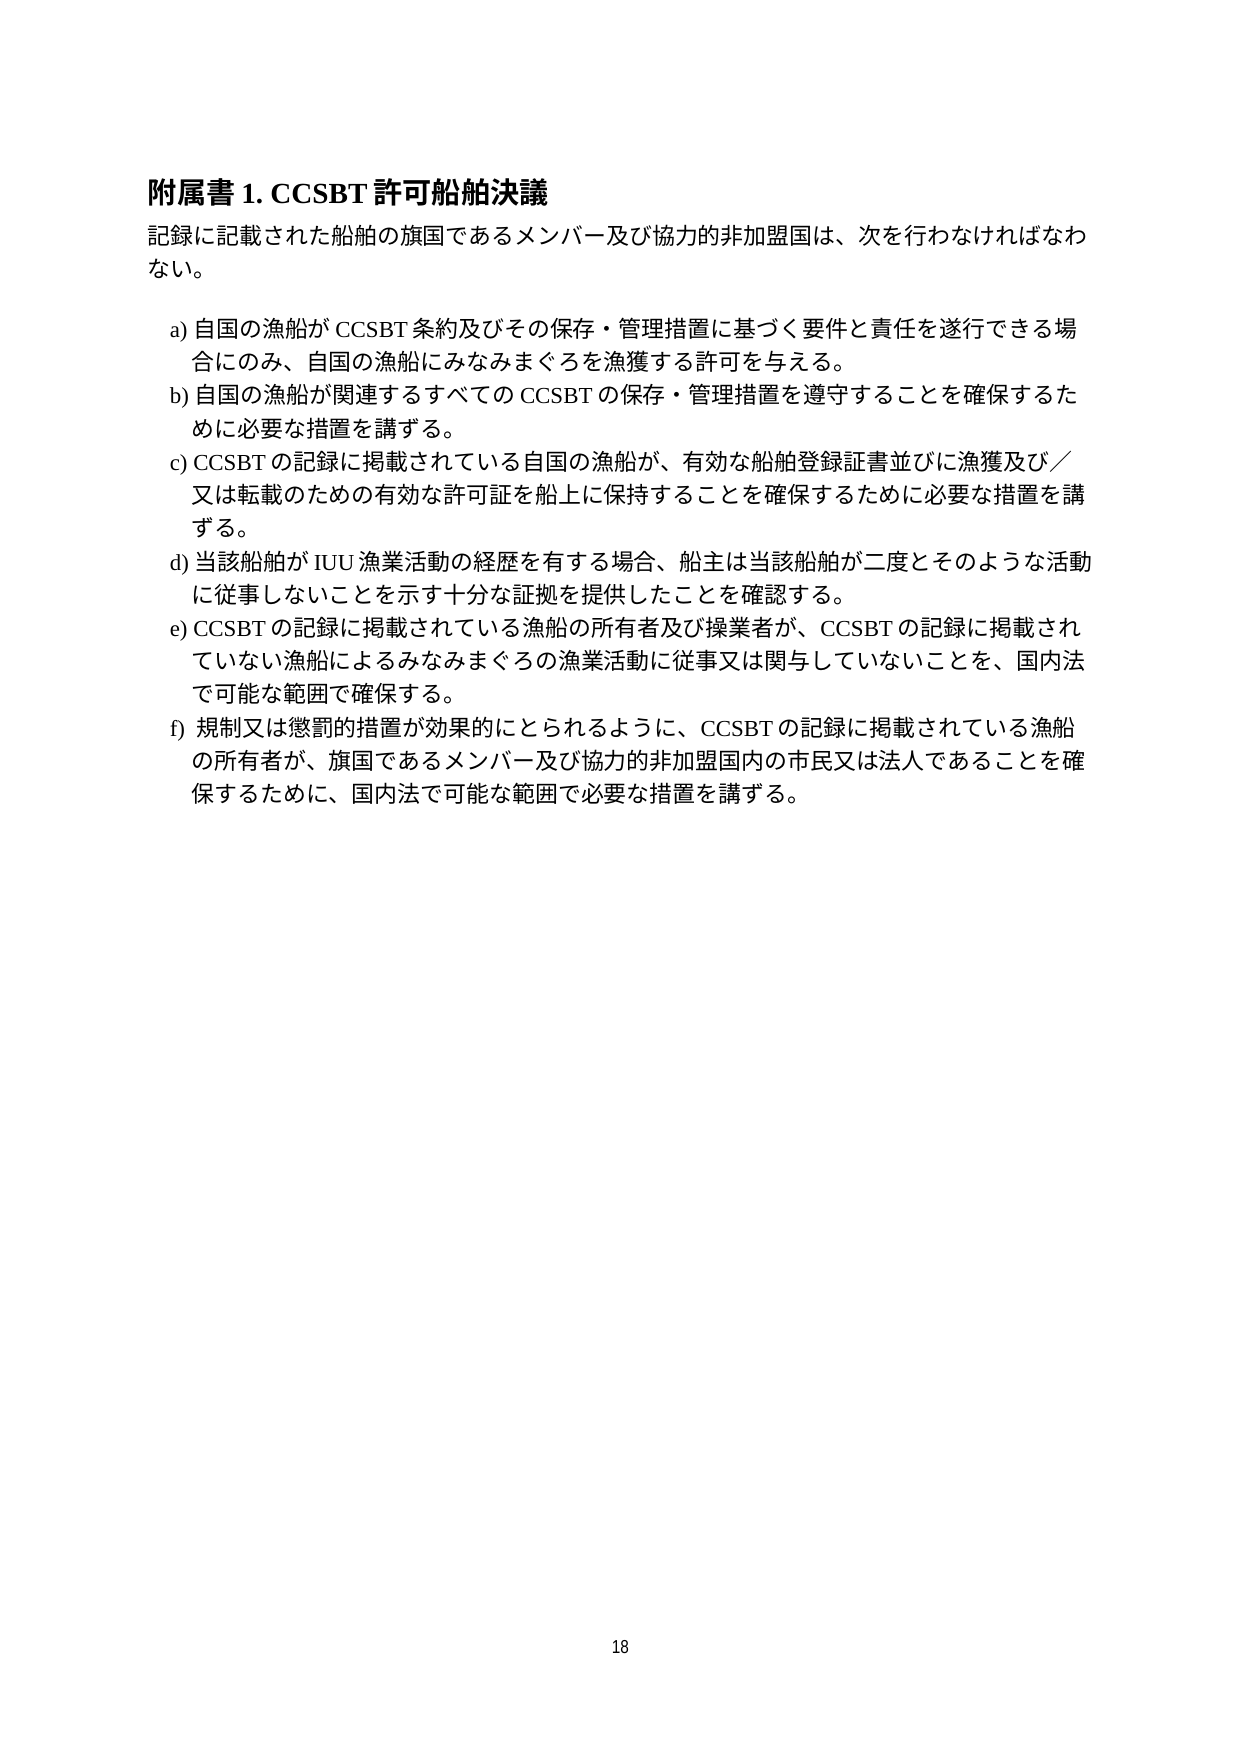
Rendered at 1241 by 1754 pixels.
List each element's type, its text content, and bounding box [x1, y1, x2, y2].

text b) 自国の漁船が関連するすべてのCCSBTの保存・管理措置を遵守することを確保するために必要な措置を講ずる。 [169, 377, 1092, 444]
text a) 自国の漁船がCCSBT条約及びその保存・管理措置に基づく要件と責任を遂行できる場合にのみ、自国の漁船にみなみまぐろを漁獲する許可を与える。 [169, 311, 1092, 377]
subtitle 附属書1. CCSBT許可船舶決議 [148, 169, 1092, 212]
text e) CCSBTの記録に掲載されている漁船の所有者及び操業者が、CCSBTの記録に掲載されていない漁船によるみなみまぐろの漁業活動に従事又は関与していないことを、国内法で可能な範囲で確保する。 [169, 610, 1092, 709]
text d) 当該船舶がIUU漁業活動の経歴を有する場合、船主は当該船舶が二度とそのような活動に従事しないことを示す十分な証拠を提供したことを確認する。 [169, 543, 1092, 610]
text 記録に記載された船舶の旗国であるメンバー及び協力的非加盟国は、次を行わなければなわない。 [148, 218, 1092, 311]
text f) 規制又は懲罰的措置が効果的にとられるように、CCSBTの記録に掲載されている漁船の所有者が、旗国であるメンバー及び協力的非加盟国内の市民又は法人であることを確保するために、国内法で可能な範囲で必要な措置を講ずる。 [169, 709, 1092, 809]
text c) CCSBTの記録に掲載されている自国の漁船が、有効な船舶登録証書並びに漁獲及び／又は転載のための有効な許可証を船上に保持することを確保するために必要な措置を講ずる。 [169, 444, 1092, 543]
